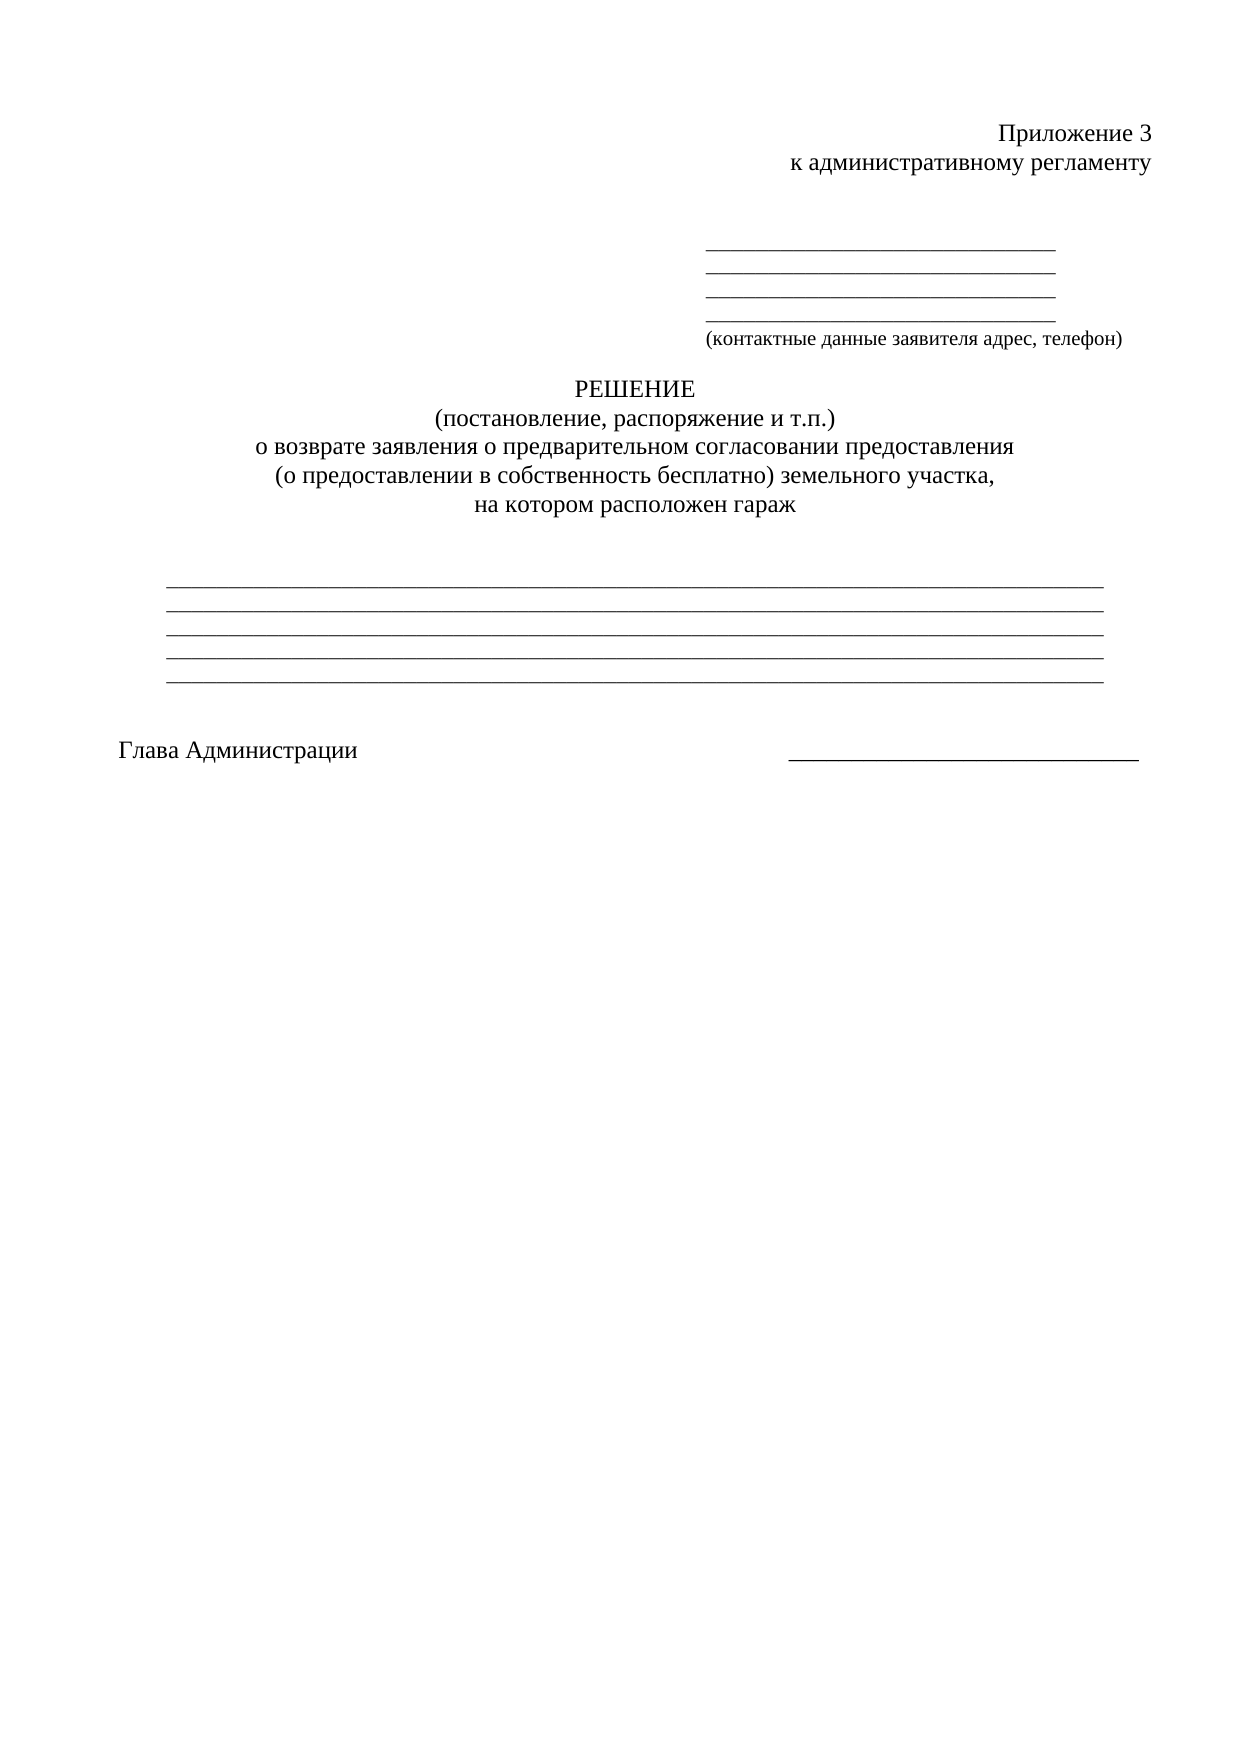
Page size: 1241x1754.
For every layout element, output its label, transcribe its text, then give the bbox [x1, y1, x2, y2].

text ____________________________ [118, 279, 1152, 303]
text Глава Администрации ____________________________ [118, 735, 1152, 764]
text ____________________________ [118, 303, 1152, 326]
text к административному регламенту [118, 147, 1152, 176]
text (о предоставлении в собственность бесплатно) земельного участка, [118, 460, 1152, 489]
text о возврате заявления о предварительном согласовании предоставления [118, 431, 1152, 460]
text (контактные данные заявителя адрес, телефон) [118, 326, 1152, 350]
text ___________________________________________________________________________ [118, 593, 1152, 617]
text ____________________________ [118, 255, 1152, 279]
text ___________________________________________________________________________ [118, 640, 1152, 664]
text ___________________________________________________________________________ [118, 569, 1152, 593]
text ___________________________________________________________________________ [118, 617, 1152, 640]
text ____________________________ [118, 232, 1152, 255]
text на котором расположен гараж [118, 489, 1152, 518]
text РЕШЕНИЕ [118, 374, 1152, 403]
text Приложение 3 [118, 118, 1152, 147]
text ___________________________________________________________________________ [118, 664, 1152, 688]
text (постановление, распоряжение и т.п.) [118, 403, 1152, 431]
